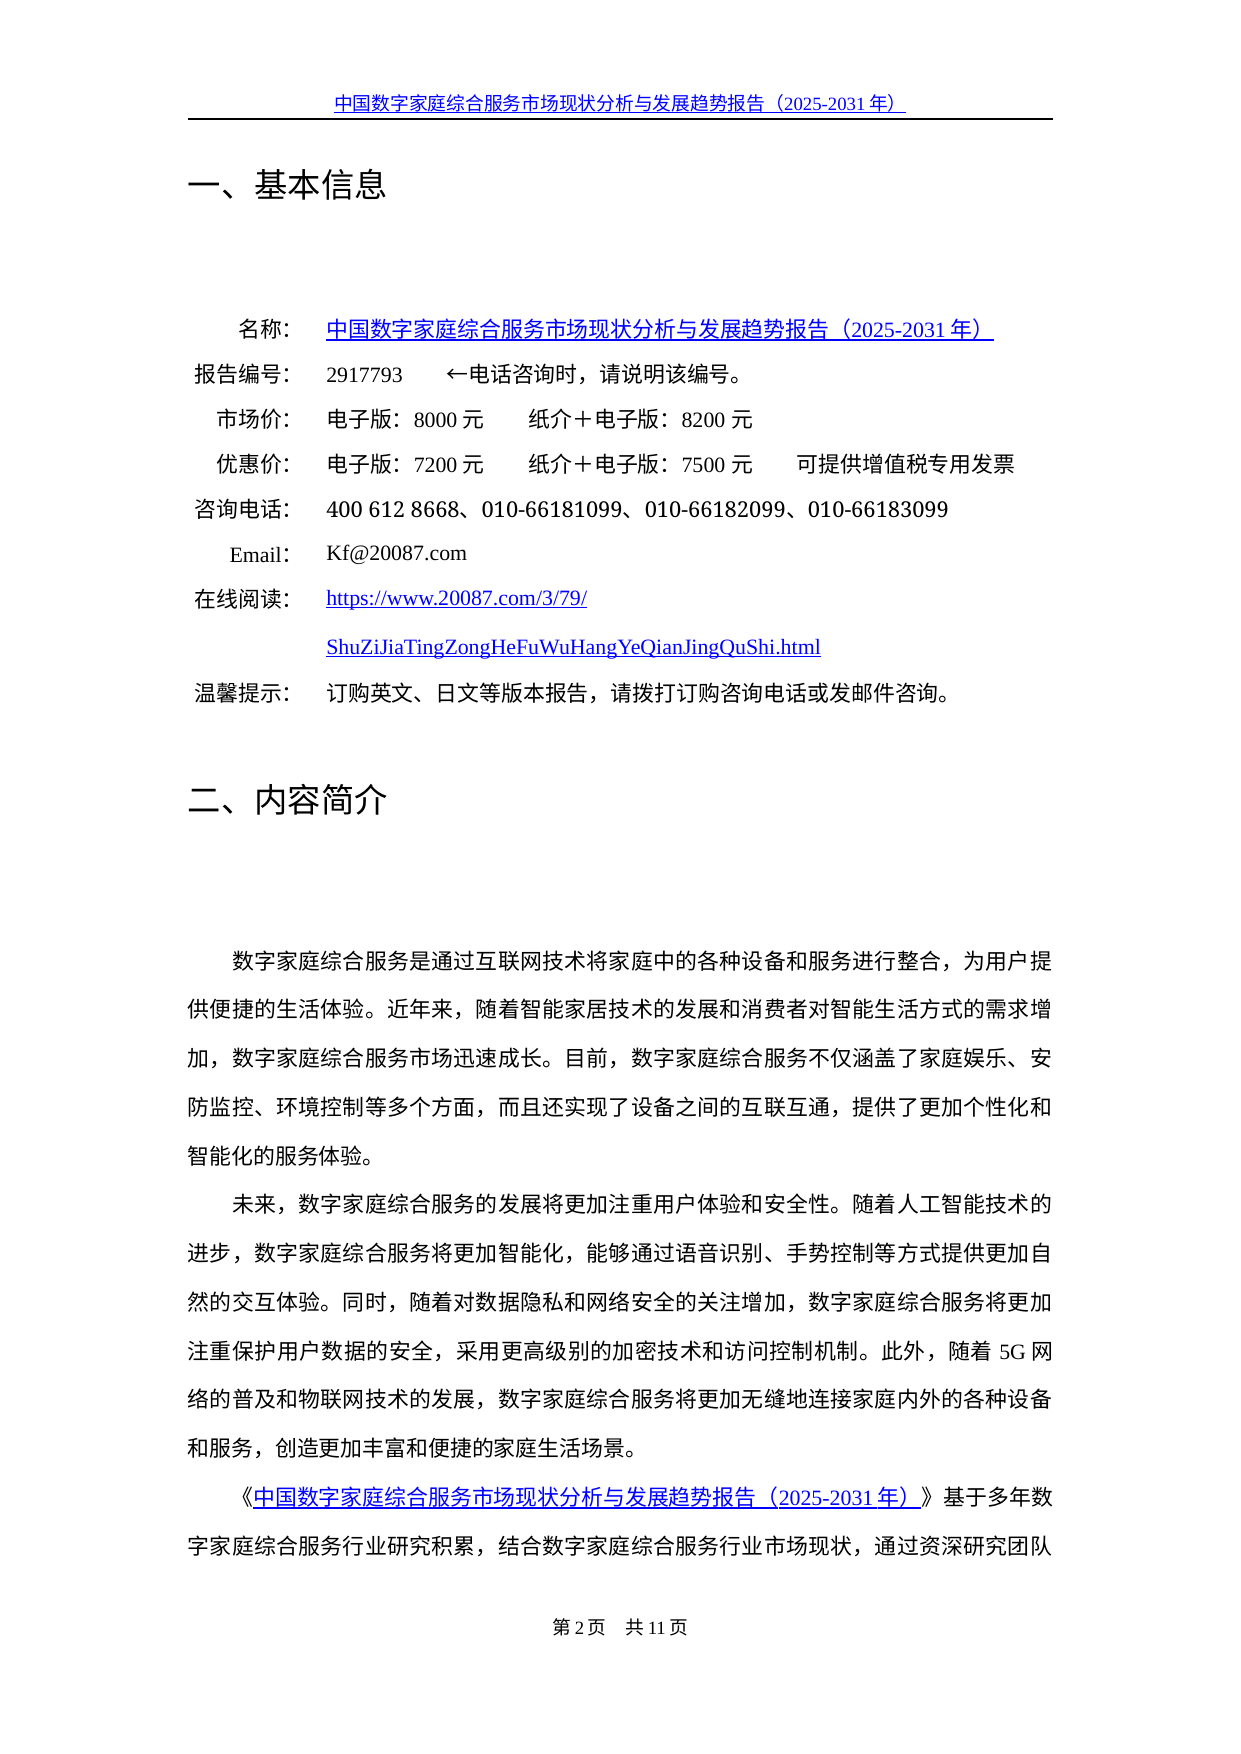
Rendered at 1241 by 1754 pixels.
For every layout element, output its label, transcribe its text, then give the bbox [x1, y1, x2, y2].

table_cell Kf@20087.com [315, 537, 1073, 582]
table_cell 报告编号： [167, 357, 315, 402]
table_cell 订购英文、日文等版本报告，请拨打订购咨询电话或发邮件咨询。 [315, 675, 1073, 720]
table_header 中国数字家庭综合服务市场现状分析与发展趋势报告（2025-2031年） [315, 312, 1073, 357]
table_cell 400 612 8668、010-66181099、010-66182099、010-66183099 [315, 492, 1073, 537]
table_cell 电子版：7200 元 纸介＋电子版：7500 元 可提供增值税专用发票 [315, 447, 1073, 492]
title 二、内容简介 [187, 766, 1053, 831]
table_cell 温馨提示： [167, 675, 315, 720]
table_cell 电子版：8000 元 纸介＋电子版：8200 元 [315, 402, 1073, 447]
table_cell 优惠价： [167, 447, 315, 492]
table_cell 市场价： [167, 402, 315, 447]
title 一、基本信息 [187, 150, 1053, 215]
table_header 名称： [167, 312, 315, 357]
table_cell 在线阅读： [167, 582, 315, 675]
table_cell Email： [167, 537, 315, 582]
table_cell 2917793 ←电话咨询时，请说明该编号。 [315, 357, 1073, 402]
table_cell [315, 582, 1073, 675]
table_cell 咨询电话： [167, 492, 315, 537]
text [187, 943, 1053, 1561]
